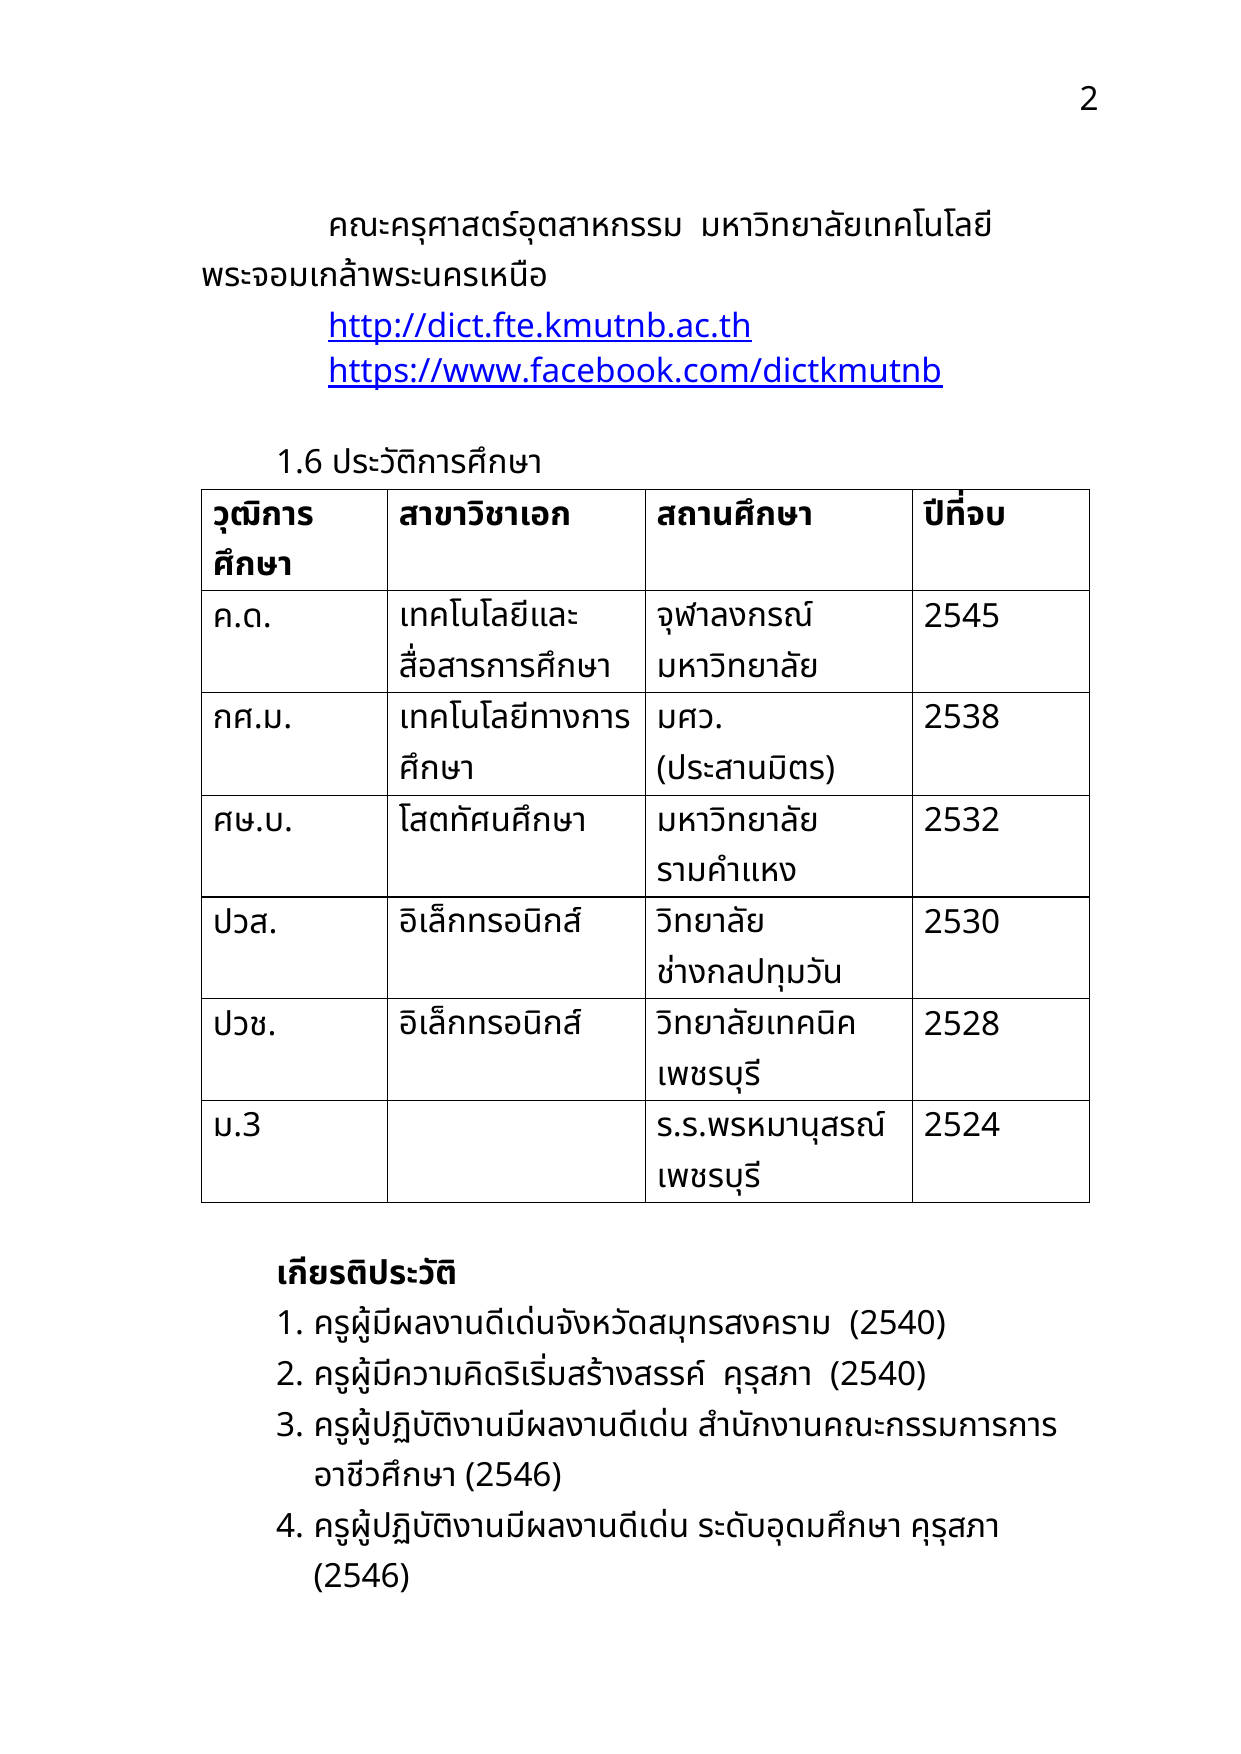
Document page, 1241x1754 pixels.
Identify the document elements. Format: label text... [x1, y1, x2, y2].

table_cell ม.3 [202, 1101, 387, 1202]
table_cell ปวส. [202, 898, 387, 998]
text คณะครุศาสตร์อุตสาหกรรม มหาวิทยาลัยเทคโนโลยีพระจอมเกล้าพระนครเหนือ [201, 201, 1098, 302]
text 1.6 ประวัติการศึกษา [201, 438, 1098, 488]
table_header สถานศึกษา [646, 490, 912, 590]
table_cell วิทยาลัยช่างกลปทุมวัน [646, 898, 912, 998]
list ครูผู้มีผลงานดีเด่นจังหวัดสมุทรสงคราม (2540) [276, 1299, 1098, 1350]
list ครูผู้ปฏิบัติงานมีผลงานดีเด่น ระดับอุดมศึกษา คุรุสภา (2546) [276, 1502, 1098, 1598]
table_cell [388, 1101, 645, 1202]
table_cell 2538 [913, 693, 1089, 794]
table_cell เทคโนโลยีทางการศึกษา [388, 693, 645, 794]
table_cell 2530 [913, 898, 1089, 998]
table_cell เทคโนโลยีและสื่อสารการศึกษา [388, 591, 645, 692]
table_cell วิทยาลัยเทคนิคเพชรบุรี [646, 999, 912, 1100]
table_cell 2545 [913, 591, 1089, 692]
table_cell 2532 [913, 796, 1089, 896]
table_header สาขาวิชาเอก [388, 490, 645, 590]
table_cell มศว. (ประสานมิตร) [646, 693, 912, 794]
table_cell 2524 [913, 1101, 1089, 1202]
table_cell กศ.ม. [202, 693, 387, 794]
table_cell อิเล็กทรอนิกส์ [388, 999, 645, 1100]
table_cell มหาวิทยาลัยรามคำแหง [646, 796, 912, 896]
table_cell ร.ร.พรหมานุสรณ์ เพชรบุรี [646, 1101, 912, 1202]
table_cell อิเล็กทรอนิกส์ [388, 898, 645, 998]
table_cell ค.ด. [202, 591, 387, 692]
table_cell ศษ.บ. [202, 796, 387, 896]
list ครูผู้ปฏิบัติงานมีผลงานดีเด่น สำนักงานคณะกรรมการการอาชีวศึกษา (2546) [276, 1400, 1098, 1502]
text http://dict.fte.kmutnb.ac.th https://www.facebook.com/dictkmutnb [201, 302, 1098, 392]
table_header วุฒิการศึกษา [202, 490, 387, 590]
table_cell จุฬาลงกรณ์มหาวิทยาลัย [646, 591, 912, 692]
table_cell 2528 [913, 999, 1089, 1100]
table_cell โสตทัศนศึกษา [388, 796, 645, 896]
subtitle เกียรติประวัติ [201, 1249, 1098, 1299]
list ครูผู้มีความคิดริเริ่มสร้างสรรค์ คุรุสภา (2540) [276, 1350, 1098, 1400]
table_header ปีที่จบ [913, 490, 1089, 590]
table_cell ปวช. [202, 999, 387, 1100]
